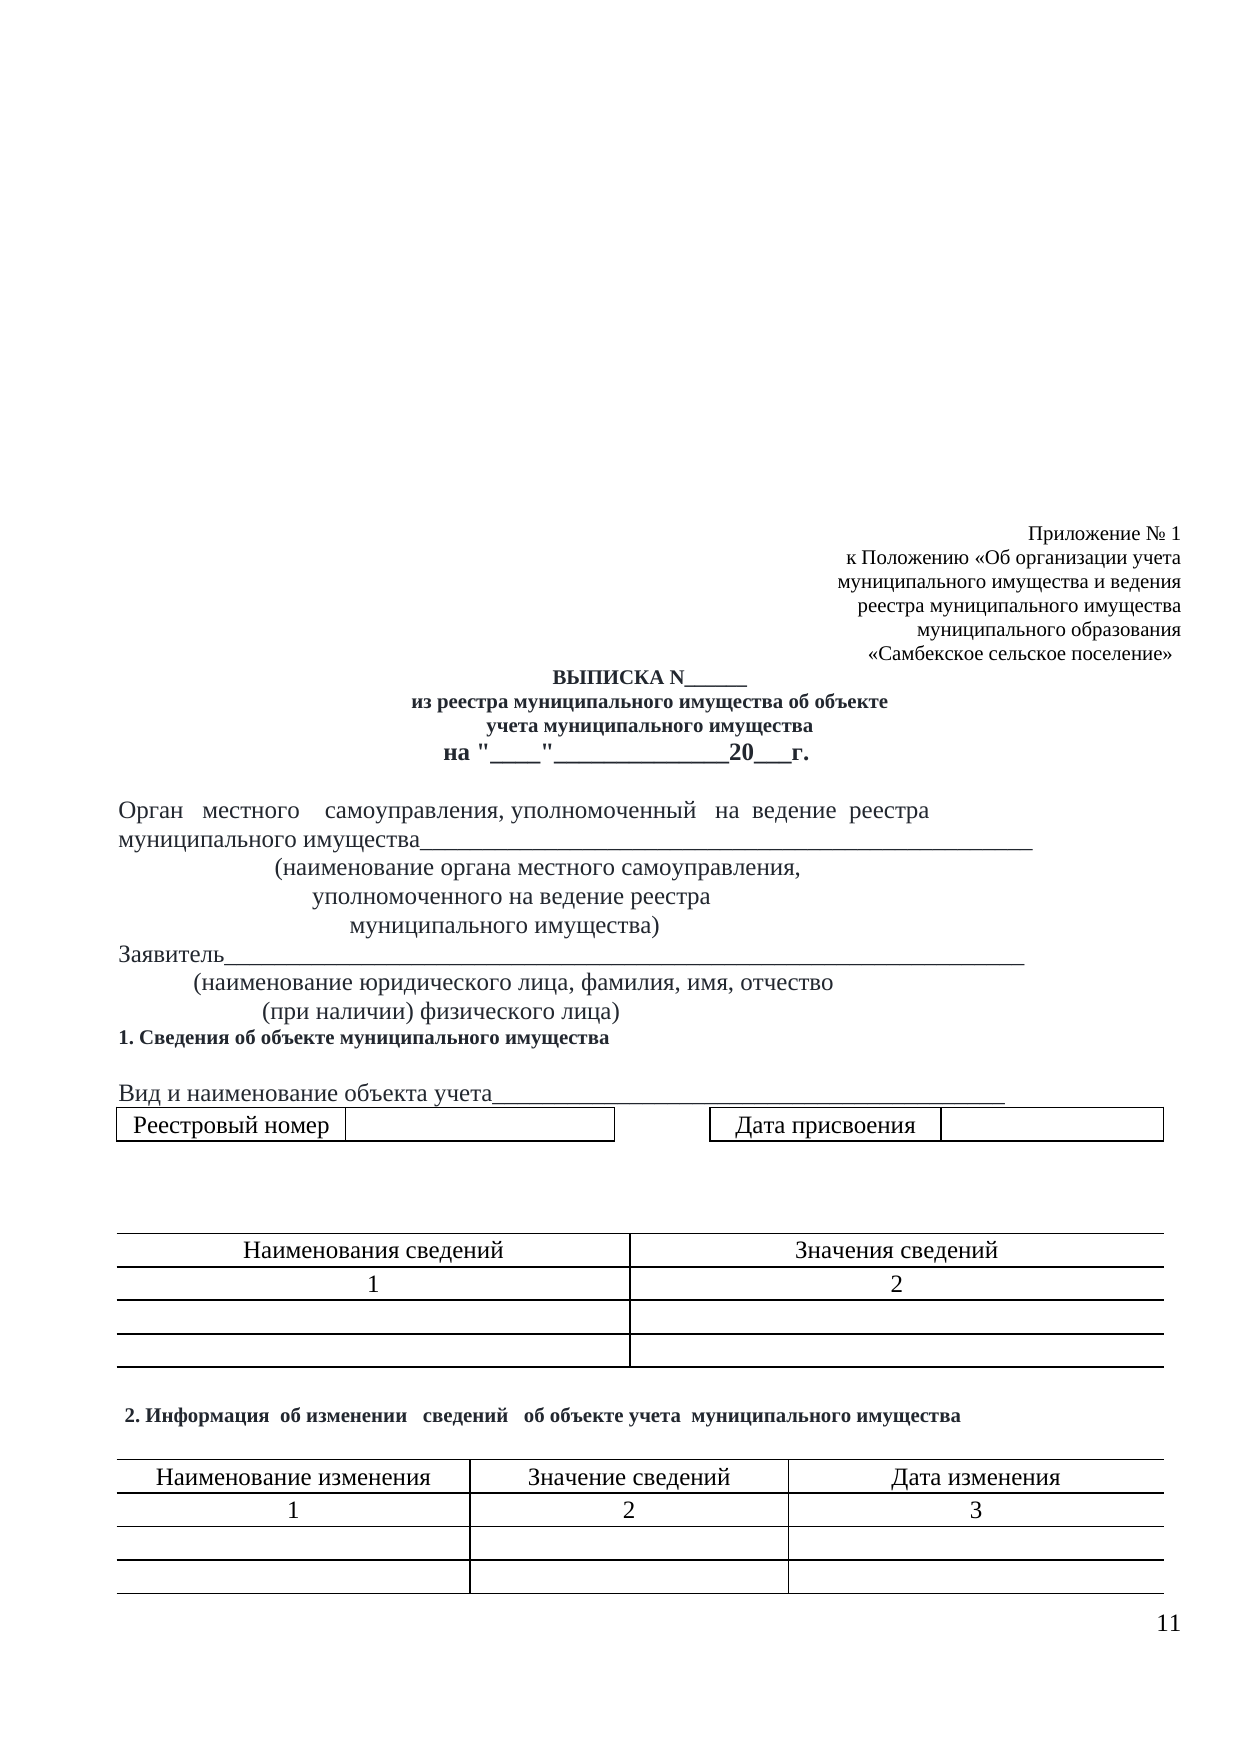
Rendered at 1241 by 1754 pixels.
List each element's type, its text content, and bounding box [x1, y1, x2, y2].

table_header [615, 1107, 709, 1140]
table_cell [117, 1301, 629, 1333]
text ВЫПИСКА N______ [118, 665, 1181, 689]
table_cell 2 [471, 1494, 788, 1526]
table_cell [117, 1561, 469, 1592]
table_header Наименование изменения [117, 1460, 469, 1492]
table_cell 2 [631, 1268, 1163, 1299]
table_cell 1 [117, 1268, 629, 1299]
text реестра муниципального имущества [118, 593, 1181, 617]
table_cell [117, 1335, 629, 1366]
text муниципального имущества) [118, 910, 1181, 939]
text муниципального образования [118, 617, 1181, 641]
text «Самбекское сельское поселение» [118, 641, 1181, 665]
text (наименование органа местного самоуправления, [118, 852, 1181, 881]
table_cell [471, 1527, 788, 1559]
table_cell [117, 1527, 469, 1559]
text муниципального имущества и ведения [118, 569, 1181, 593]
table_cell [471, 1561, 788, 1592]
text Приложение № 1 [650, 521, 1181, 545]
text 2. Информация об изменении сведений об объекте учета муниципального имущества [118, 1397, 1181, 1429]
text муниципального имущества_________________________________________________ [118, 824, 1181, 852]
table_cell [631, 1335, 1163, 1366]
text Заявитель________________________________________________________________ [118, 939, 1181, 967]
table_cell [789, 1561, 1163, 1592]
text Орган местного самоуправления, уполномоченный на ведение реестра [118, 795, 1181, 824]
table_header Значения сведений [631, 1234, 1163, 1266]
table_header Дата изменения [789, 1460, 1163, 1492]
table_header Дата присвоения [711, 1108, 940, 1140]
text (наименование юридического лица, фамилия, имя, отчество [118, 967, 1181, 996]
text 1. Сведения об объекте муниципального имущества [118, 1025, 1181, 1049]
text из реестра муниципального имущества об объекте [118, 689, 1181, 713]
table_cell [631, 1301, 1163, 1333]
table_header Реестровый номер [117, 1108, 345, 1140]
text учета муниципального имущества [118, 713, 1181, 737]
table_cell 1 [117, 1494, 469, 1526]
table_header Наименования сведений [117, 1234, 629, 1266]
text Вид и наименование объекта учета_________________________________________ [118, 1078, 1181, 1107]
text уполномоченного на ведение реестра [118, 881, 1181, 910]
table_cell [789, 1527, 1163, 1559]
table_header Значение сведений [471, 1460, 788, 1492]
text к Положению «Об организации учета [118, 545, 1181, 569]
text на "____"______________20___г. [118, 737, 1181, 766]
text (при наличии) физического лица) [118, 996, 1181, 1025]
table_cell 3 [789, 1494, 1163, 1526]
table_header [942, 1108, 1163, 1140]
table_header [346, 1108, 614, 1140]
